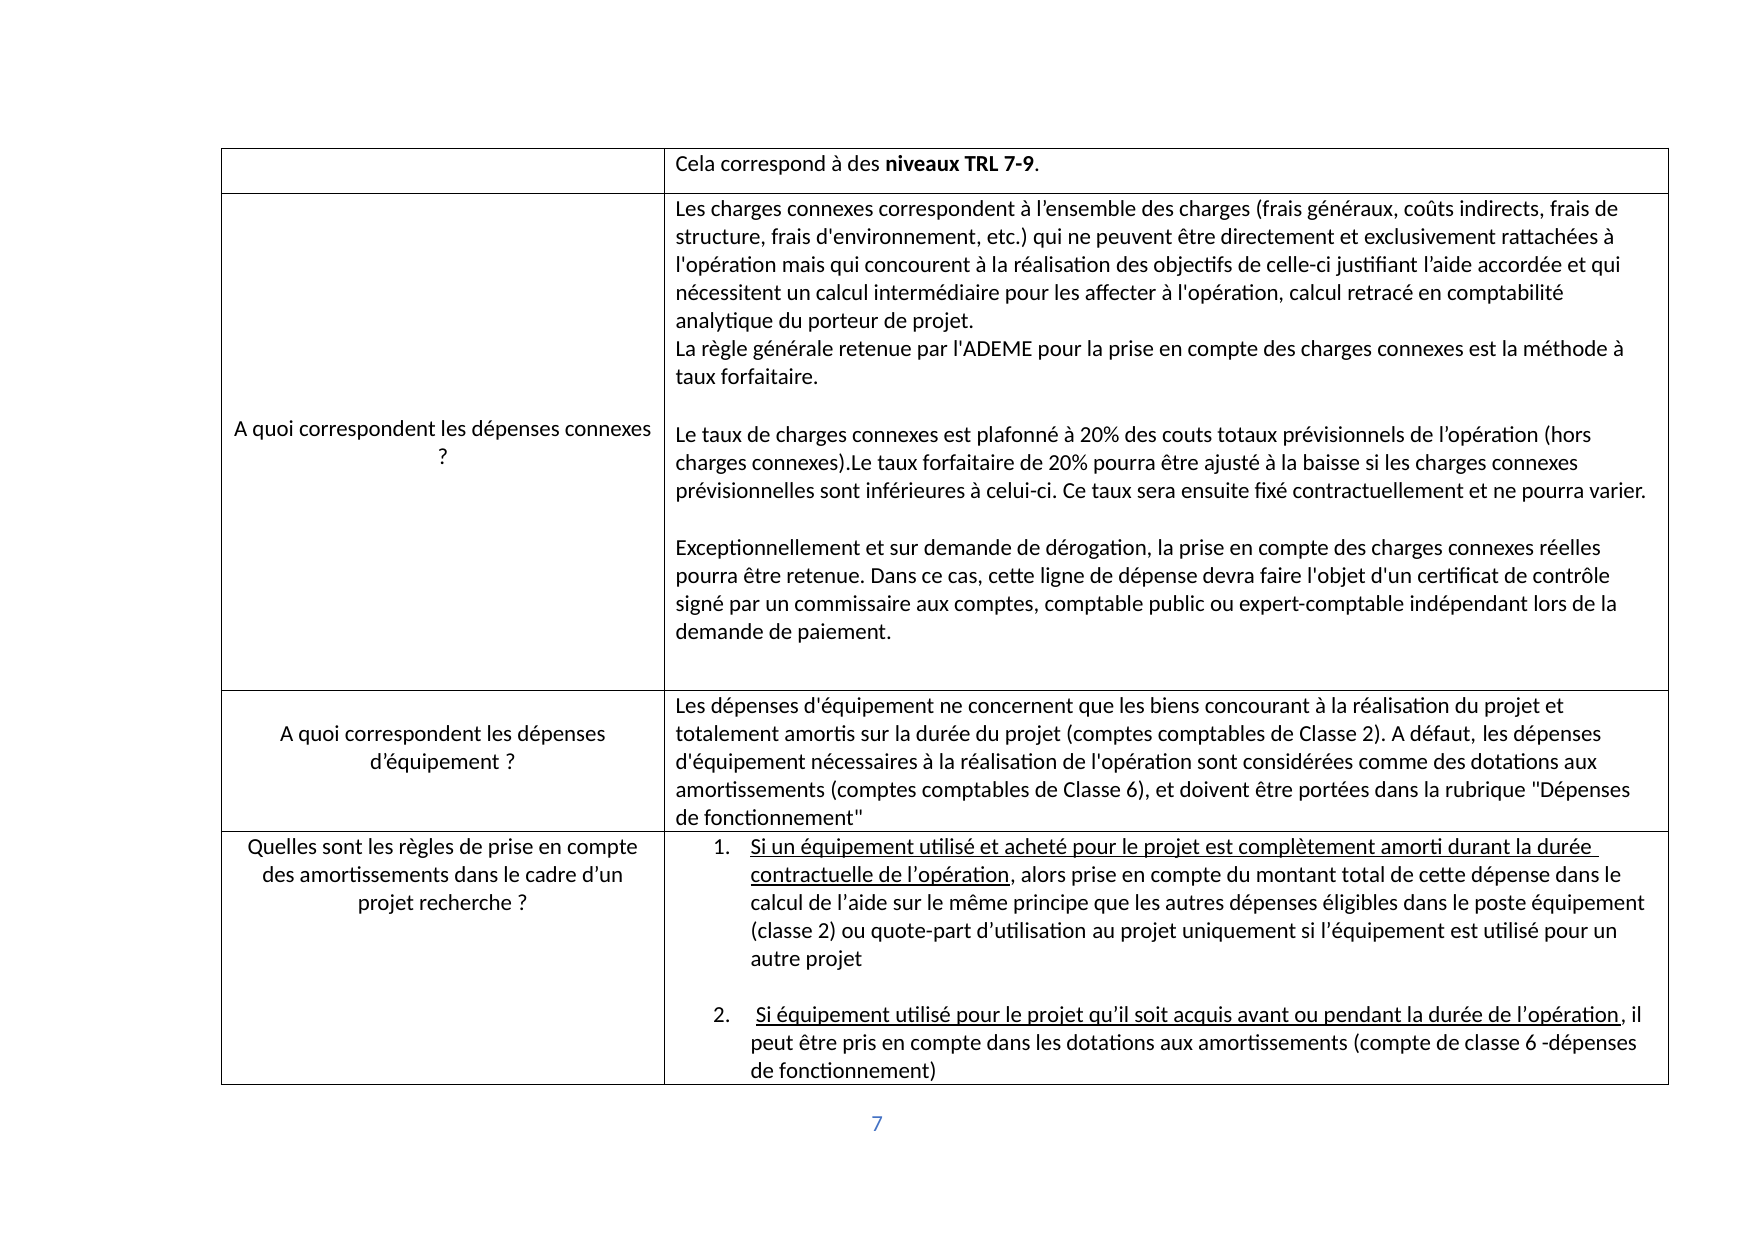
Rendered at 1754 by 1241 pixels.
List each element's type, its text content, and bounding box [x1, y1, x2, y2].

table_cell Les dépenses d'équipement ne concernent que les biens concourant à la réalisation du projet et totalement amortis sur la durée du projet (comptes comptables de Classe 2). A défaut, les dépenses d'équipement nécessaires à la réalisation de l'opération sont considérées comme des dotations aux amortissements (comptes comptables de Classe 6), et doivent être portées dans la rubrique "Dépenses de fonctionnement" [665, 691, 1668, 831]
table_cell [222, 832, 664, 1084]
table_cell A quoi correspondent les dépenses connexes ? [222, 194, 664, 690]
table_cell Les charges connexes correspondent à l’ensemble des charges (frais généraux, coûts indirects, frais de structure, frais d'environnement, etc.) qui ne peuvent être directement et exclusivement rattachées à l'opération mais qui concourent à la réalisation des objectifs de celle-ci justifiant l’aide accordée et qui nécessitent un calcul intermédiaire pour les affecter à l'opération, calcul retracé en comptabilité analytique du porteur de projet. La règle générale retenue par l'ADEME pour la prise en compte des charges connexes est la méthode à taux forfaitaire. Le taux de charges connexes est plafonné à 20% des couts totaux prévisionnels de l’opération (hors charges connexes).Le taux forfaitaire de 20% pourra être ajusté à la baisse si les charges connexes prévisionnelles sont inférieures à celui-ci. Ce taux sera ensuite fixé contractuellement et ne pourra varier. Exceptionnellement et sur demande de dérogation, la prise en compte des charges connexes réelles pourra être retenue. Dans ce cas, cette ligne de dépense devra faire l'objet d'un certificat de contrôle signé par un commissaire aux comptes, comptable public ou expert-comptable indépendant lors de la demande de paiement. [665, 194, 1668, 690]
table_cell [665, 149, 1668, 193]
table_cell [222, 149, 664, 193]
table_cell A quoi correspondent les dépenses d’équipement ? [222, 691, 664, 831]
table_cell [665, 832, 1668, 1084]
